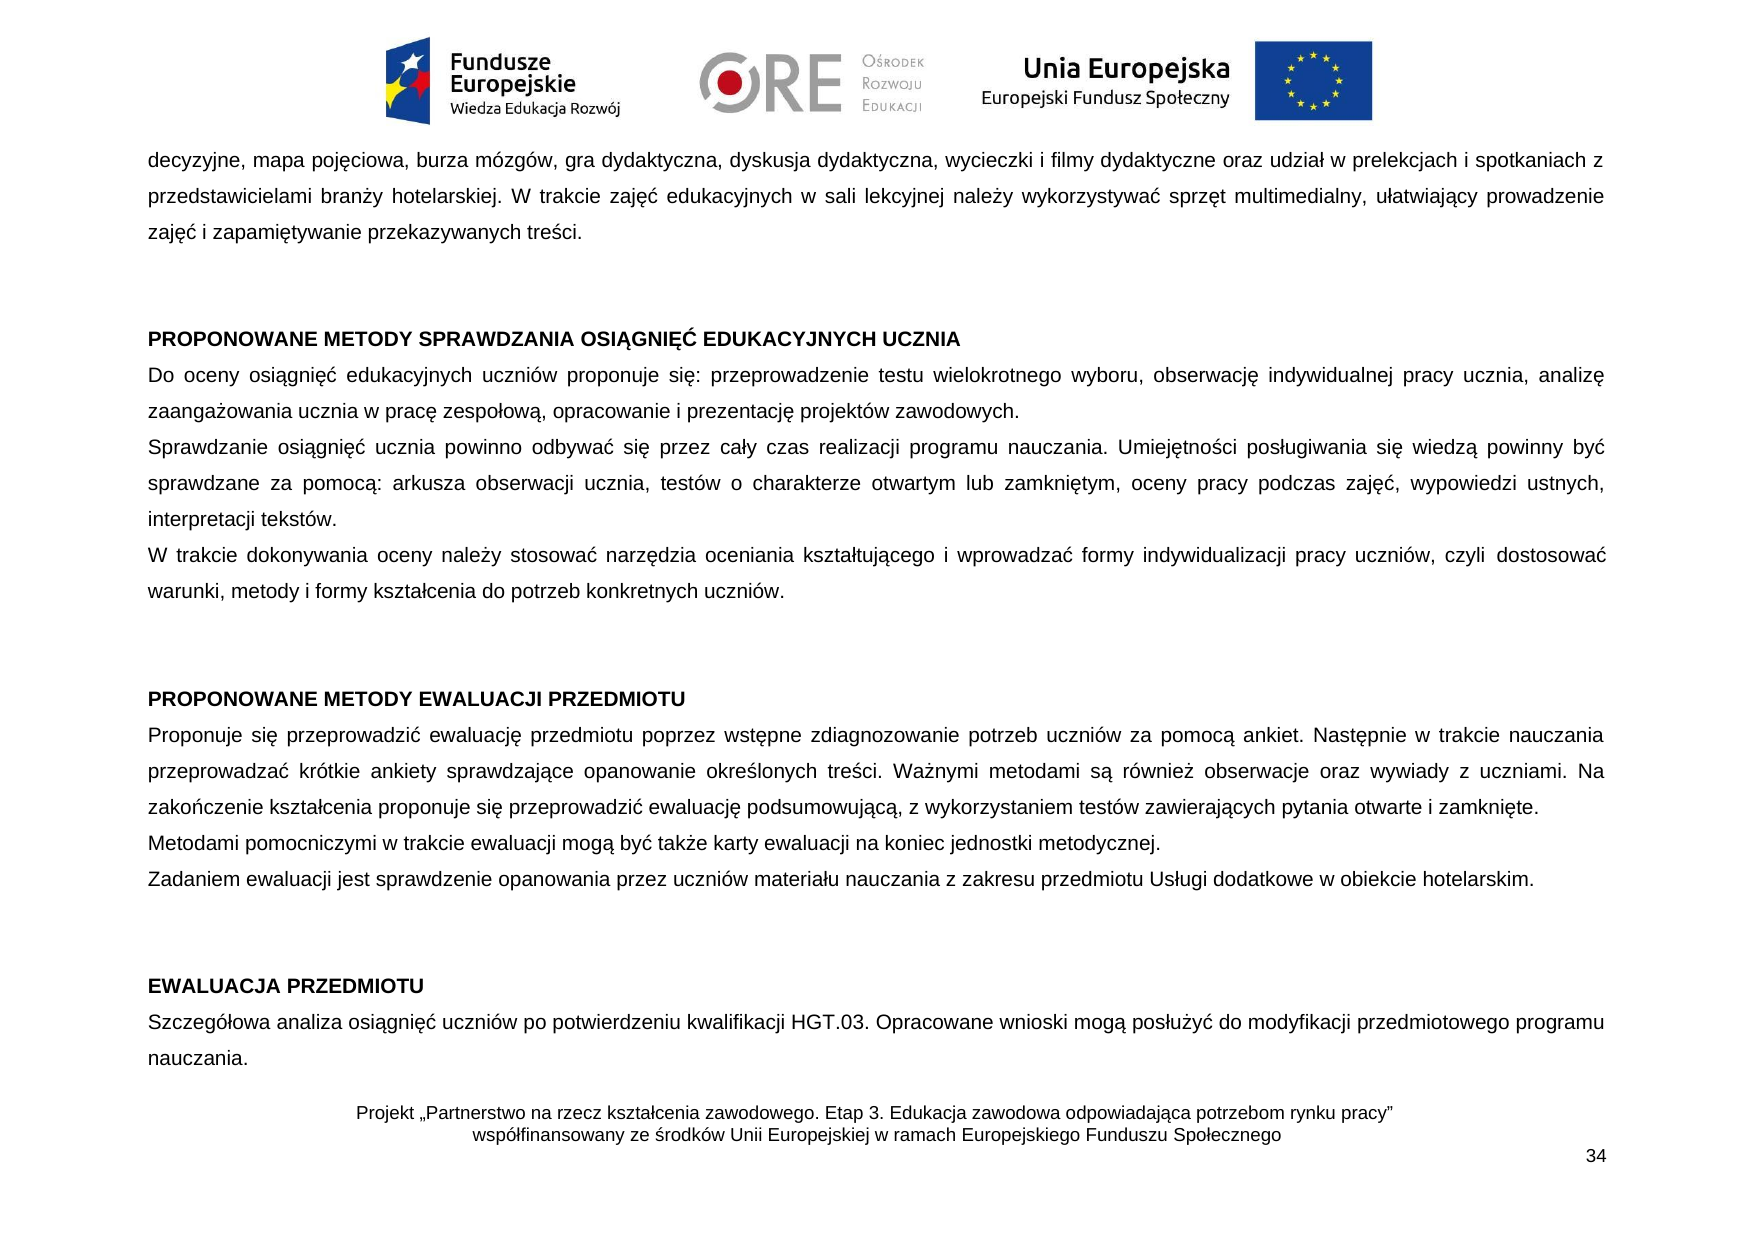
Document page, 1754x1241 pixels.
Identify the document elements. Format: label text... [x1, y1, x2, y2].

text Do oceny osiągnięć edukacyjnych uczniów proponuje się: przeprowadzenie testu wielokrotnego wyboru, obserwację indywidualnej pracy ucznia, analizę zaangażowania ucznia w pracę zespołową, opracowanie i prezentację projektów zawodowych. [148, 363, 1606, 423]
text Szczegółowa analiza osiągnięć uczniów po potwierdzeniu kwalifikacji HGT.03. Opracowane wnioski mogą posłużyć do modyfikacji przedmiotowego programu nauczania. [148, 1010, 1606, 1070]
text Sprawdzanie osiągnięć ucznia powinno odbywać się przez cały czas realizacji programu nauczania. Umiejętności posługiwania się wiedzą powinny być sprawdzane za pomocą: arkusza obserwacji ucznia, testów o charakterze otwartym lub zamkniętym, oceny pracy podczas zajęć, wypowiedzi ustnych, interpretacji tekstów. [148, 435, 1606, 531]
text Proponuje się przeprowadzić ewaluację przedmiotu poprzez wstępne zdiagnozowanie potrzeb uczniów za pomocą ankiet. Następnie w trakcie nauczania przeprowadzać krótkie ankiety sprawdzające opanowanie określonych treści. Ważnymi metodami są również obserwacje oraz wywiady z uczniami. Na zakończenie kształcenia proponuje się przeprowadzić ewaluację podsumowującą, z wykorzystaniem testów zawierających pytania otwarte i zamknięte. [148, 723, 1606, 818]
text EWALUACJA PRZEDMIOTU [148, 974, 1606, 998]
text Metodami pomocniczymi w trakcie ewaluacji mogą być także karty ewaluacji na koniec jednostki metodycznej. [148, 830, 1606, 854]
picture [364, 15, 1399, 146]
text W trakcie dokonywania oceny należy stosować narzędzia oceniania kształtującego i wprowadzać formy indywidualizacji pracy uczniów, czyli dostosować warunki, metody i formy kształcenia do potrzeb konkretnych uczniów. [148, 543, 1606, 603]
text PROPONOWANE METODY SPRAWDZANIA OSIĄGNIĘĆ EDUKACYJNYCH UCZNIA [148, 327, 1606, 351]
text Zadaniem ewaluacji jest sprawdzenie opanowania przez uczniów materiału nauczania z zakresu przedmiotu Usługi dodatkowe w obiekcie hotelarskim. [148, 866, 1606, 890]
text PROPONOWANE METODY EWALUACJI PRZEDMIOTU [148, 687, 1606, 711]
